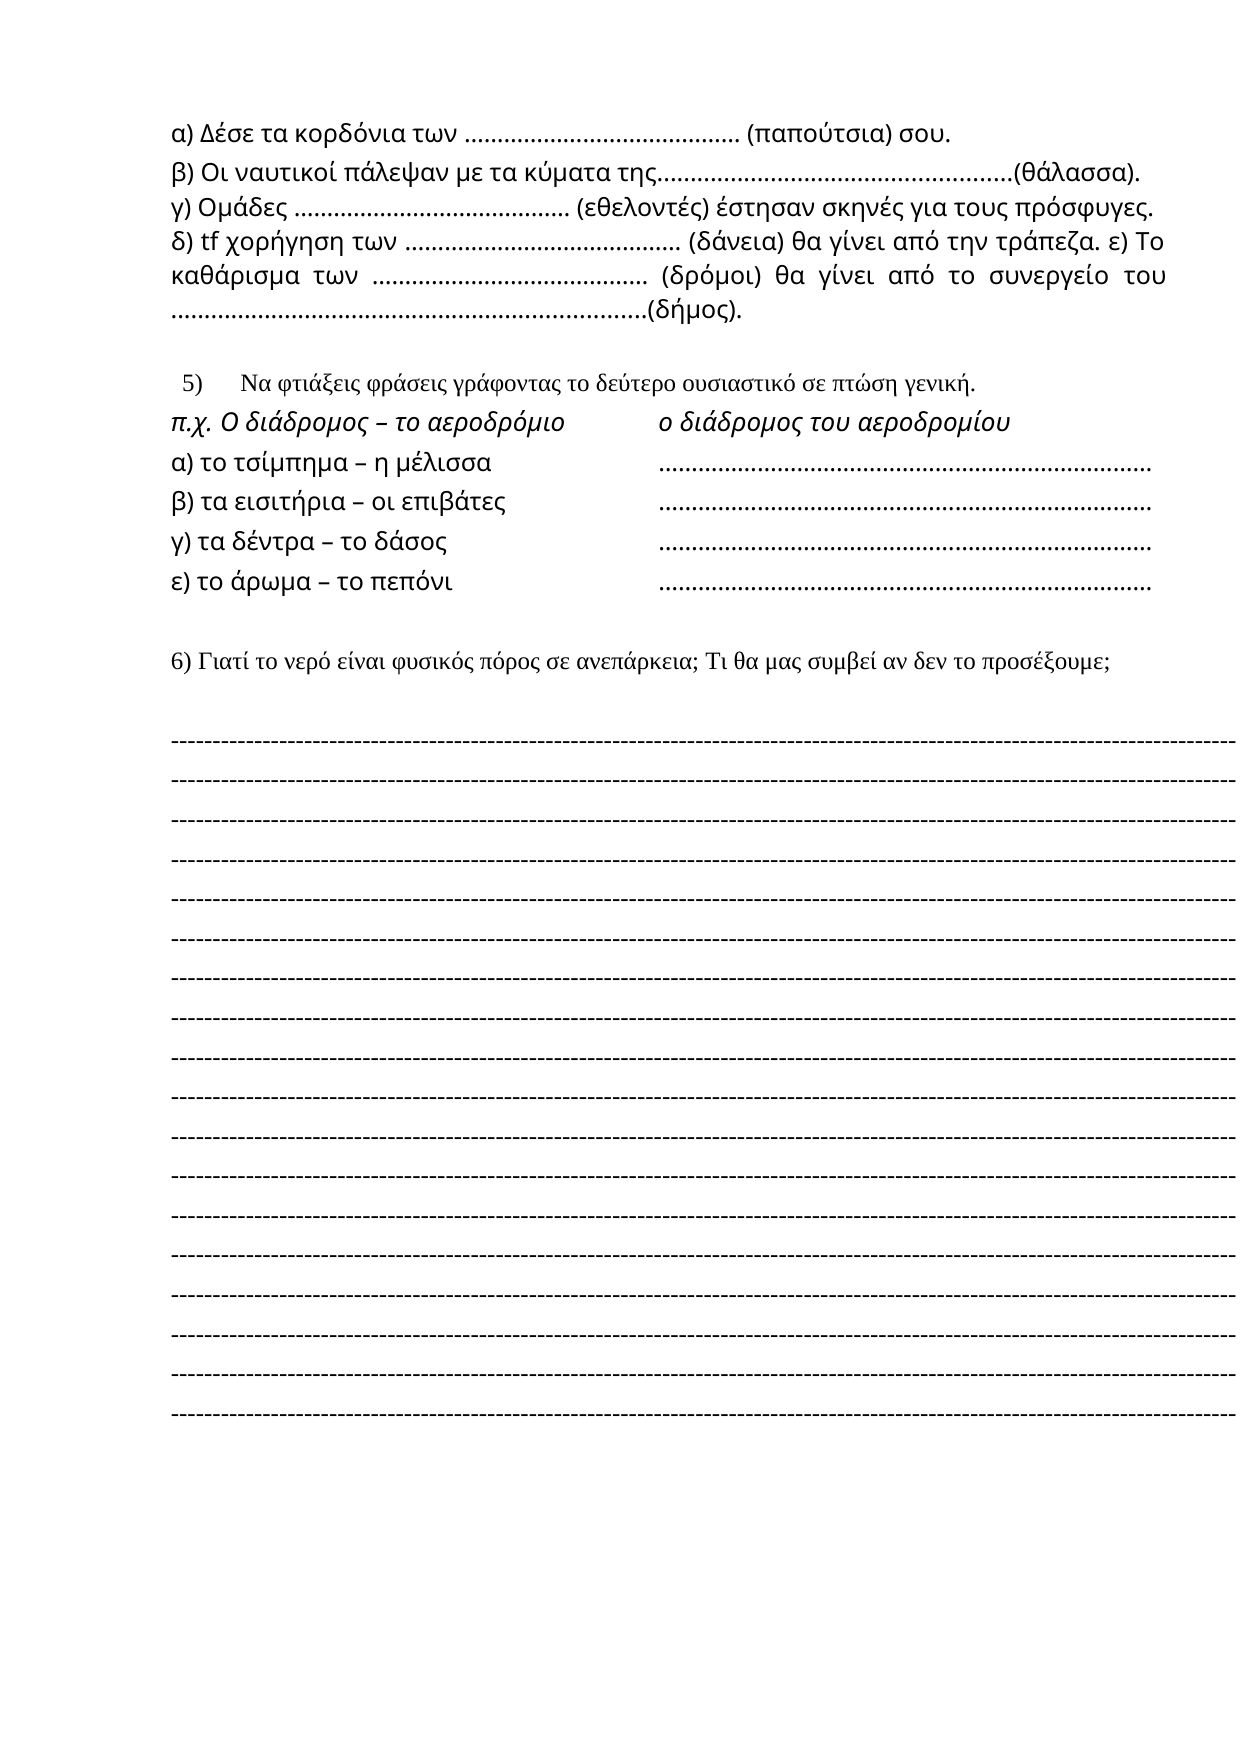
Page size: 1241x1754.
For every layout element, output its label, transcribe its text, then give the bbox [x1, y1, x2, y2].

text β) τα εισιτήρια – οι επιβάτες ………………………………………………………………… [171, 479, 1240, 519]
text β) Οι ναυτικοί πάλεψαν με τα κύματα της (θάλασσα). [171, 150, 1240, 189]
text α) Δέσε τα κορδόνια των …………………………………… (παπούτσια) σου. [171, 110, 1240, 150]
subtitle 5) Να φτιάξεις φράσεις γράφοντας το δεύτερο ουσιαστικό σε πτώση γενική. [44, 359, 1240, 399]
text γ) Ομάδες …………………………………… (εθελοντές) έστησαν σκηνές για τους πρόσφυγες. [171, 189, 1166, 224]
text π.χ. Ο διάδρομος – το αεροδρόμιο ο διάδρομος του αεροδρομίου [171, 399, 1240, 440]
text ε) το άρωμα – το πεπόνι ………………………………………………………………… [171, 558, 1240, 598]
text γ) τα δέντρα – το δάσος ………………………………………………………………… [171, 519, 1240, 558]
text α) το τσίμπημα – η μέλισσα ………………………………………………………………… [171, 440, 1240, 479]
text δ) tf χορήγηση των …………………………………… (δάνεια) θα γίνει από την τράπεζα. ε) Το καθάρισμα των …………………………………… (δρόμοι) θα γίνει από το συνεργείο του (δήμος). [171, 224, 1166, 326]
text 6) Γιατί το νερό είναι φυσικός πόρος σε ανεπάρκεια; Τι θα μας συμβεί αν δεν το προσέξουμε; [171, 637, 1240, 677]
text ------------------------------------------------------------------------------------------------------------------------------------------------------------------------------------------------------------------------------------------------------------------------------------------------------------------------------------------------------------------------------------------------------------------------------------------------------------------------------------------------------------------------------------------------------------------------------------------------------------------------------------------------------------------------------------------------------------------------------------------------------------------------------------------------------------------------------------------------------------------------------------------------------------------------------------------------------------------------------------------------------------------------------------------------------------------------------------------------------------------------------------------------------------------------------------------------------------------------------------------------------------------------------------------------------------------------------------------------------------------------------------------------------------------------------------------------------------------------------------------------------------------------------------------------------------------------------------------------------------------------------------------------------------------------------------------------------------------------------------------------------------------------------------------------------------------------------------------------------------------------------------------------------------------------------------------------------------------------------------------------------------------------------------------------------------------------------------------------------------------------------------------------------------------------------------------------------------------------------------------------------------------------------------------------------------------------------------------------------------------------------------------------ [171, 717, 1240, 1429]
